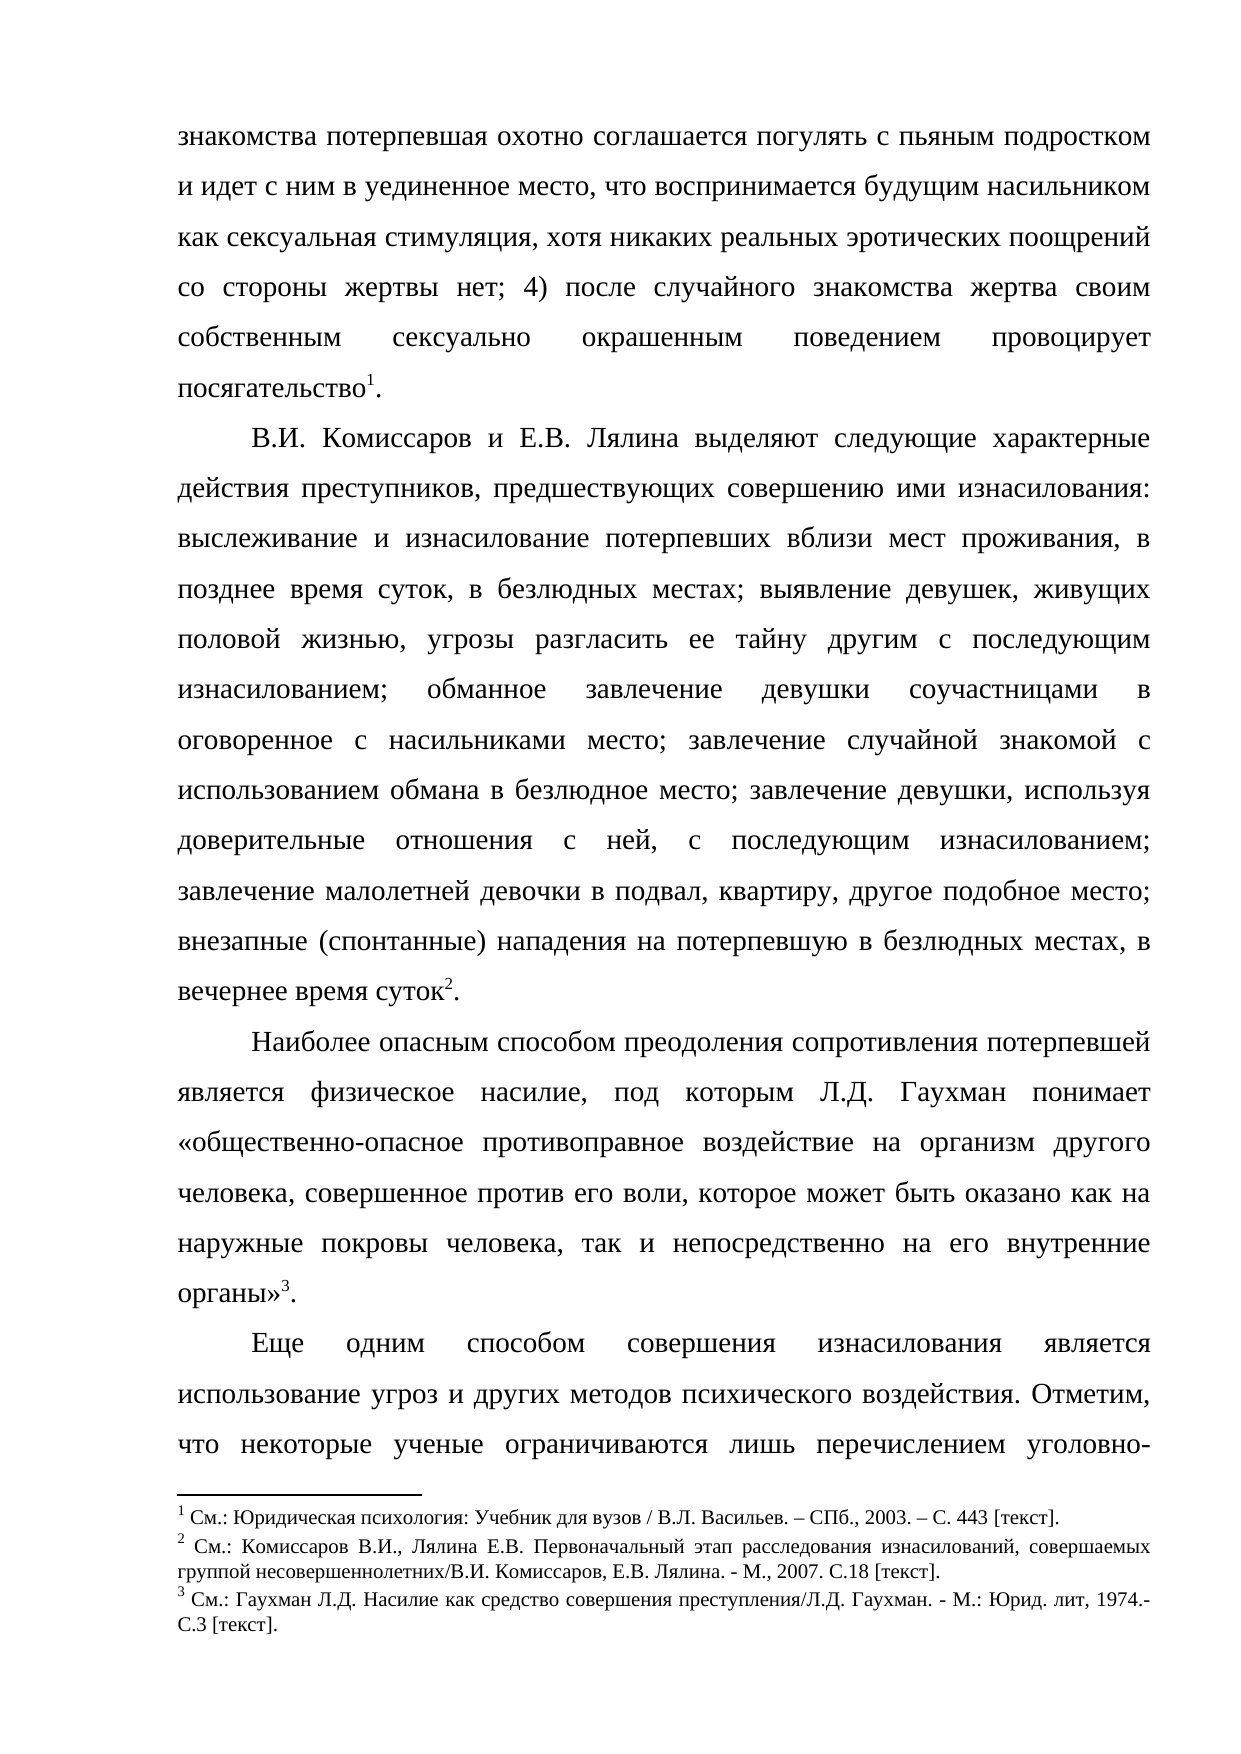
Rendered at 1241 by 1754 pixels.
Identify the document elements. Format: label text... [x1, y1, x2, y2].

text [177, 118, 1152, 403]
text В.И. Комиссаров и Е.В. Лялина выделяют следующие характерные действия преступников, предшествующих совершению ими изнасилования: выслеживание и изнасилование потерпевших вблизи мест проживания, в позднее время суток, в безлюдных местах; выявление девушек, живущих половой жизнью, угрозы разгласить ее тайну другим с последующим изнасилованием; обманное завлечение девушки соучастницами в оговоренное с насильниками место; завлечение случайной знакомой с использованием обмана в безлюдное место; завлечение девушки, используя доверительные отношения с ней, с последующим изнасилованием; завлечение малолетней девочки в подвал, квартиру, другое подобное место; внезапные (спонтанные) нападения на потерпевшую в безлюдных местах, в вечернее время суток. [177, 420, 1152, 1007]
text Наиболее опасным способом преодоления сопротивления потерпевшей является физическое насилие, под которым Л.Д. Гаухман понимает «общественно-опасное противоправное воздействие на организм другого человека, совершенное против его воли, которое может быть оказано как на наружные покровы человека, так и непосредственно на его внутренние органы». [177, 1024, 1152, 1309]
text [177, 1326, 1152, 1460]
